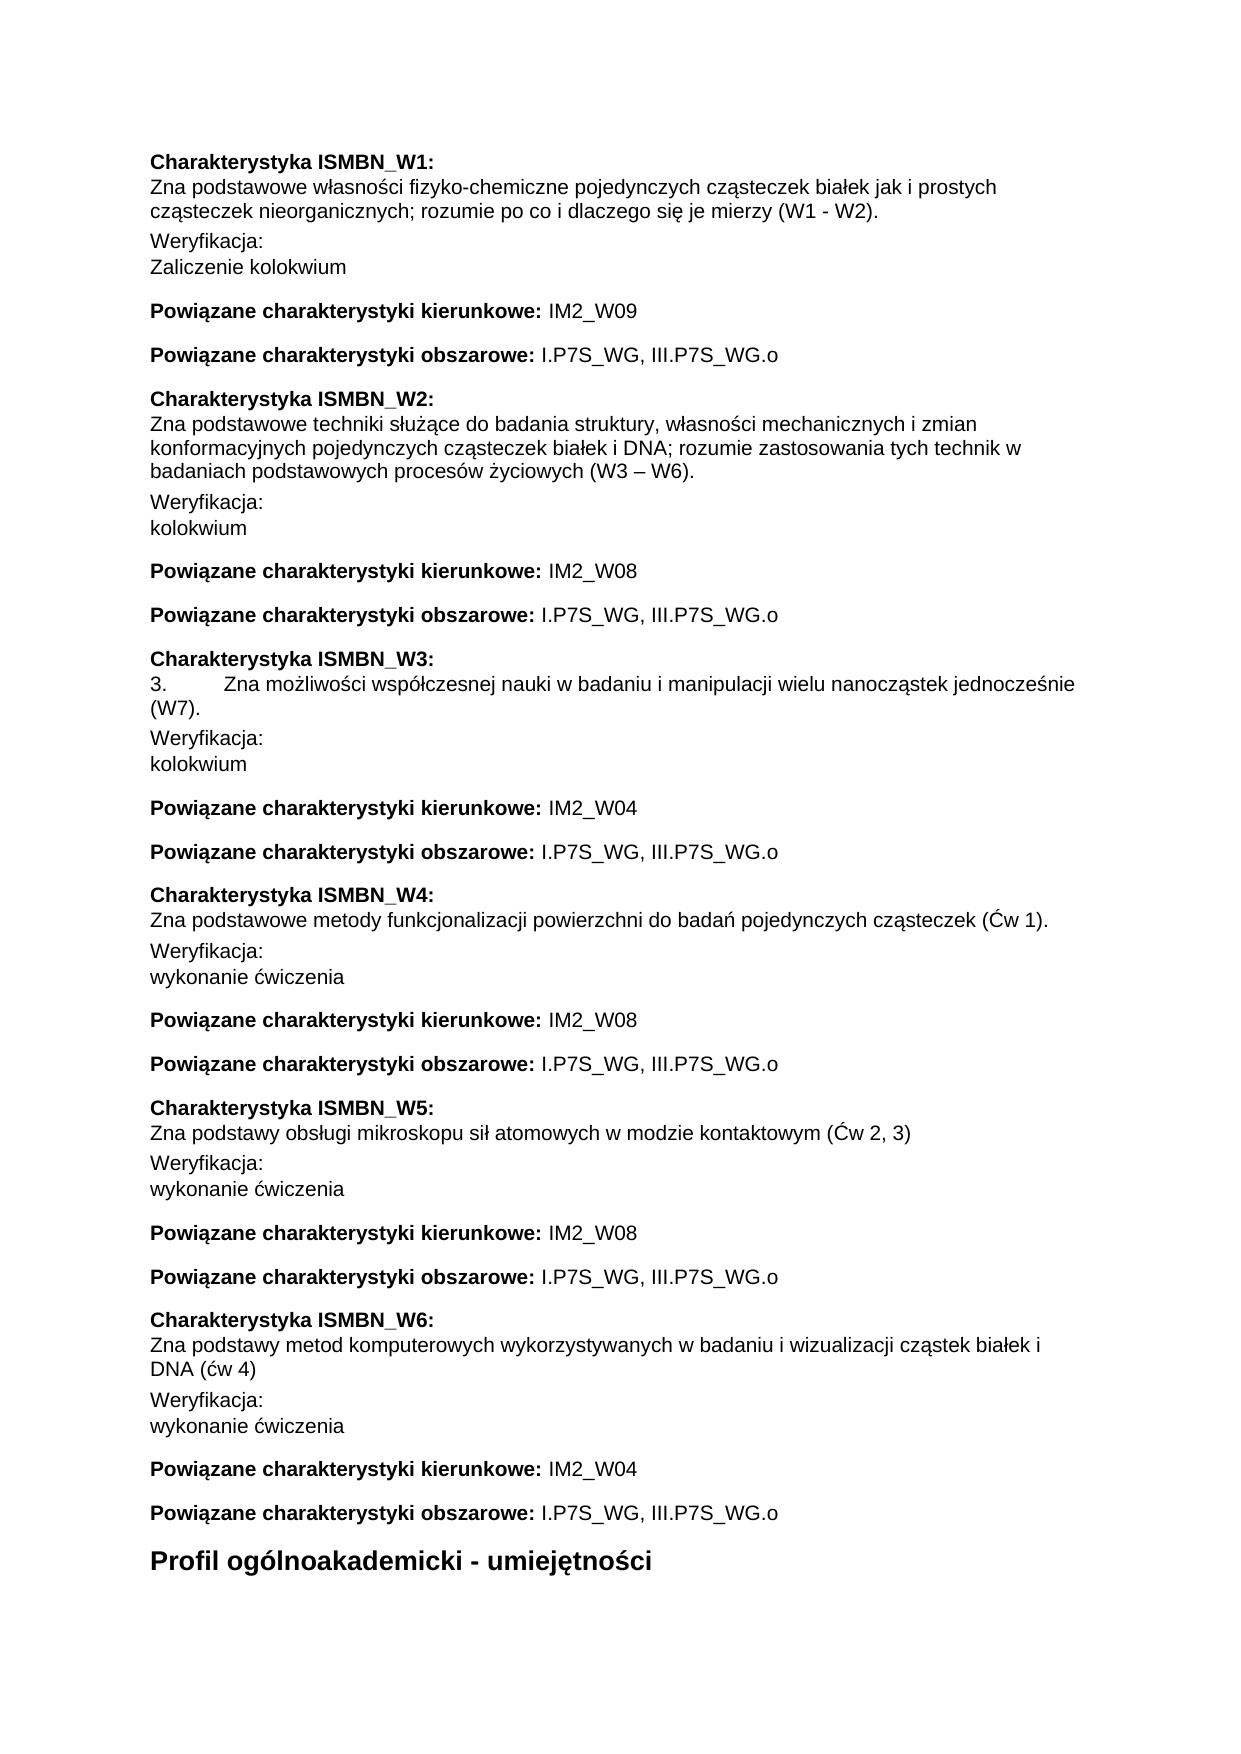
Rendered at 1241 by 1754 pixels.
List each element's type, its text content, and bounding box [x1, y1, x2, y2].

text Zaliczenie kolokwium [150, 255, 1090, 279]
text Zna podstawowe metody funkcjonalizacji powierzchni do badań pojedynczych cząsteczek (Ćw 1). [150, 908, 1090, 932]
text Charakterystyka ISMBN_W4: [150, 883, 1090, 907]
text Weryfikacja: [150, 726, 1090, 750]
text Charakterystyka ISMBN_W2: [150, 386, 1090, 410]
text Weryfikacja: [150, 1387, 1090, 1411]
subtitle Profil ogólnoakademicki - umiejętności [150, 1545, 1090, 1576]
text Charakterystyka ISMBN_W5: [150, 1096, 1090, 1120]
text Powiązane charakterystyki kierunkowe: IM2_W08 [150, 1221, 1090, 1245]
text Powiązane charakterystyki kierunkowe: IM2_W04 [150, 796, 1090, 820]
text kolokwium [150, 516, 1090, 539]
text kolokwium [150, 752, 1090, 776]
text Powiązane charakterystyki obszarowe: I.P7S_WG, III.P7S_WG.o [150, 1501, 1090, 1525]
text Zna podstawy obsługi mikroskopu sił atomowych w modzie kontaktowym (Ćw 2, 3) [150, 1121, 1090, 1145]
text Weryfikacja: [150, 229, 1090, 253]
text Zna podstawowe własności fizyko-chemiczne pojedynczych cząsteczek białek jak i prostych cząsteczek nieorganicznych; rozumie po co i dlaczego się je mierzy (W1 - W2). [150, 175, 1090, 223]
text wykonanie ćwiczenia [150, 1177, 1090, 1201]
text Powiązane charakterystyki obszarowe: I.P7S_WG, III.P7S_WG.o [150, 343, 1090, 367]
text Powiązane charakterystyki kierunkowe: IM2_W08 [150, 1008, 1090, 1032]
text Powiązane charakterystyki kierunkowe: IM2_W08 [150, 559, 1090, 583]
text Charakterystyka ISMBN_W3: [150, 647, 1090, 671]
text Powiązane charakterystyki obszarowe: I.P7S_WG, III.P7S_WG.o [150, 603, 1090, 627]
text Powiązane charakterystyki obszarowe: I.P7S_WG, III.P7S_WG.o [150, 1264, 1090, 1288]
text Zna podstawy metod komputerowych wykorzystywanych w badaniu i wizualizacji cząstek białek i DNA (ćw 4) [150, 1333, 1090, 1381]
text Powiązane charakterystyki obszarowe: I.P7S_WG, III.P7S_WG.o [150, 839, 1090, 863]
text Zna podstawowe techniki służące do badania struktury, własności mechanicznych i zmian konformacyjnych pojedynczych cząsteczek białek i DNA; rozumie zastosowania tych technik w badaniach podstawowych procesów życiowych (W3 – W6). [150, 411, 1090, 483]
text Charakterystyka ISMBN_W1: [150, 150, 1090, 174]
text 3. Zna możliwości współczesnej nauki w badaniu i manipulacji wielu nanocząstek jednocześnie (W7). [150, 672, 1090, 720]
text Charakterystyka ISMBN_W6: [150, 1308, 1090, 1332]
text wykonanie ćwiczenia [150, 1413, 1090, 1437]
text Powiązane charakterystyki obszarowe: I.P7S_WG, III.P7S_WG.o [150, 1052, 1090, 1076]
text wykonanie ćwiczenia [150, 964, 1090, 988]
text Powiązane charakterystyki kierunkowe: IM2_W04 [150, 1457, 1090, 1481]
text Weryfikacja: [150, 938, 1090, 962]
text Powiązane charakterystyki kierunkowe: IM2_W09 [150, 299, 1090, 323]
text Weryfikacja: [150, 1151, 1090, 1175]
text Weryfikacja: [150, 489, 1090, 513]
